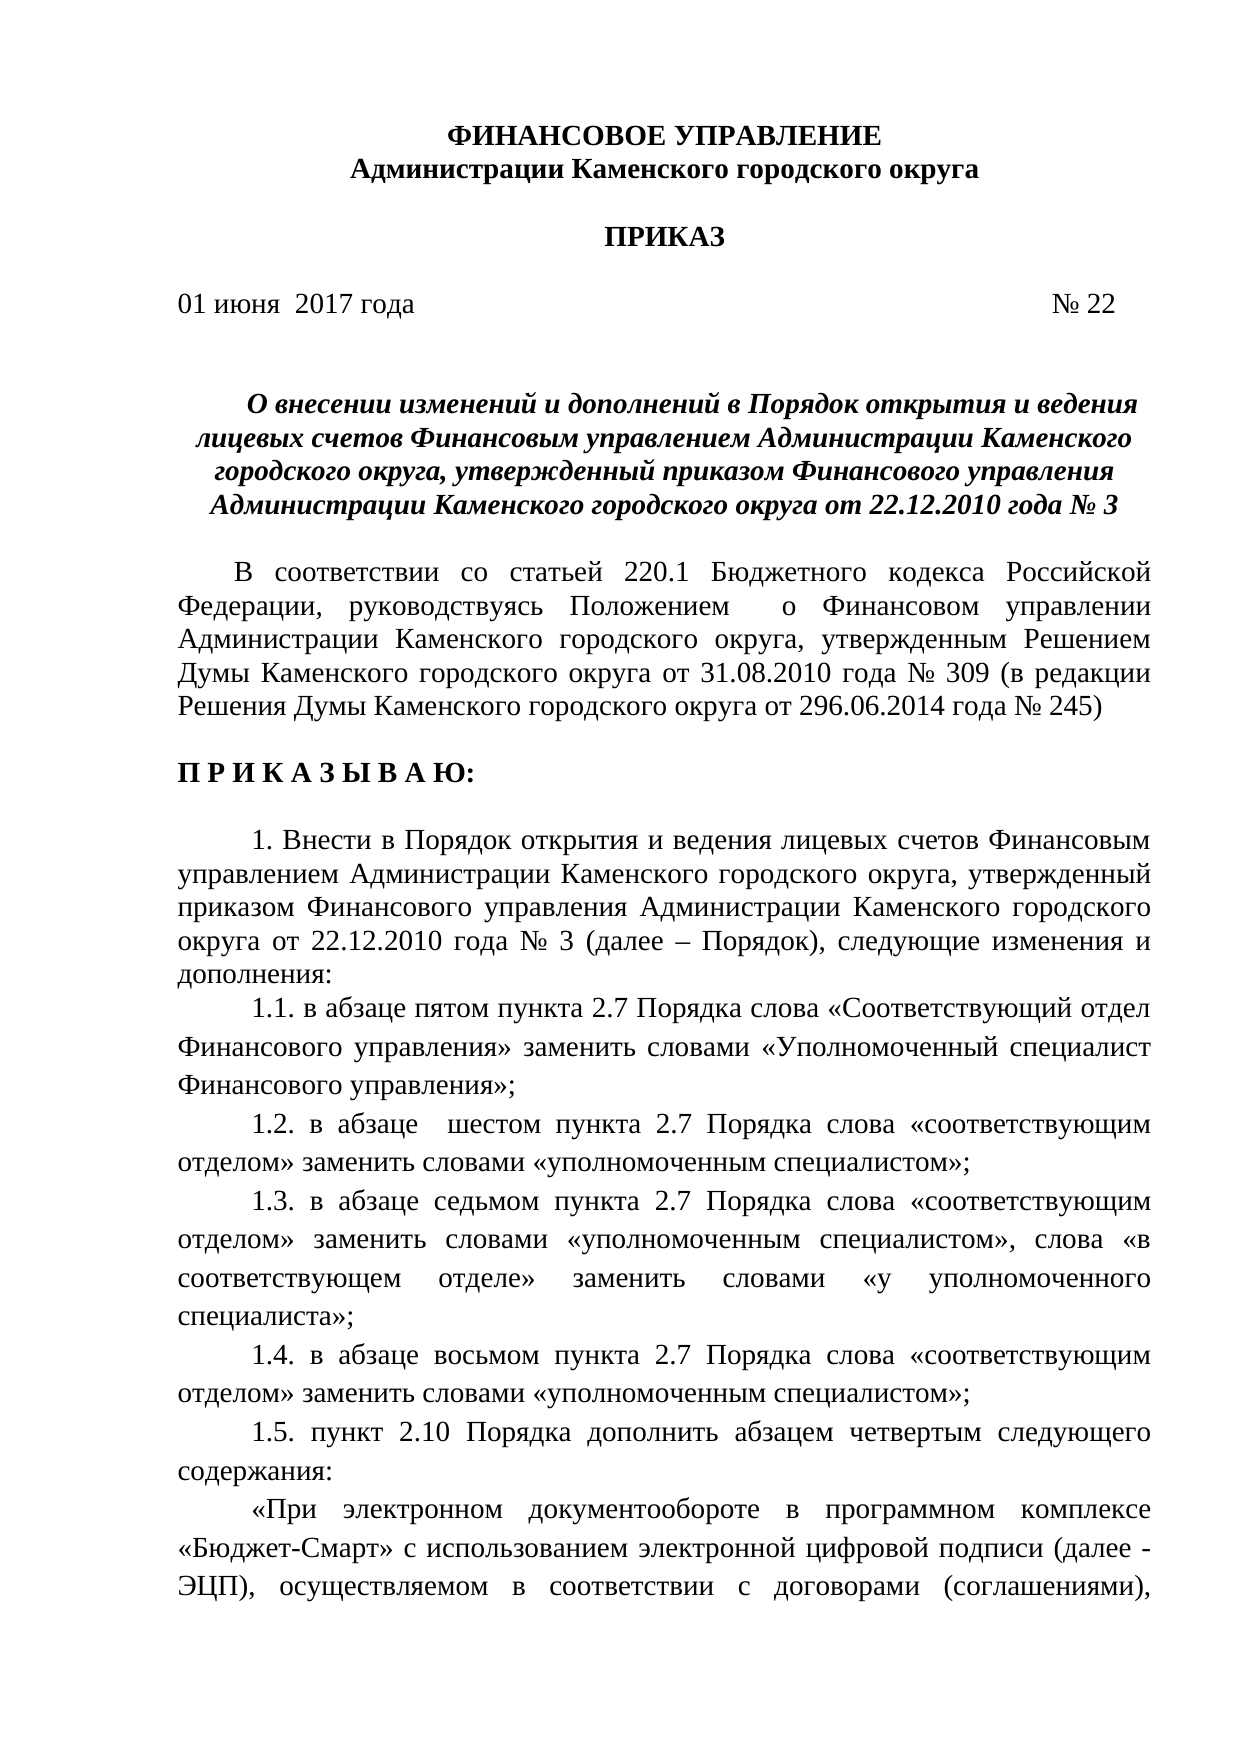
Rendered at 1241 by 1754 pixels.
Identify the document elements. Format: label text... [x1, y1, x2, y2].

text 1. Внести в Порядок открытия и ведения лицевых счетов Финансовым управлением Администрации Каменского городского округа, утвержденный приказом Финансового управления Администрации Каменского городского округа от 22.12.2010 года № 3 (далее – Порядок), следующие изменения и дополнения: [177, 822, 1152, 990]
text 1.1. в абзаце пятом пункта 2.7 Порядка слова «Соответствующий отдел Финансового управления» заменить словами «Уполномоченный специалист Финансового управления»; [177, 990, 1152, 1101]
text ПРИКАЗ [177, 219, 1152, 252]
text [177, 1491, 1152, 1602]
text О внесении изменений и дополнений в Порядок открытия и ведения лицевых счетов Финансовым управлением Администрации Каменского городского округа, утвержденный приказом Финансового управления Администрации Каменского городского округа от 22.12.2010 года № 3 [177, 386, 1152, 521]
text П Р И К А З Ы В А Ю: [177, 755, 1152, 789]
text 1.5. пункт 2.10 Порядка дополнить абзацем четвертым следующего содержания: [177, 1414, 1152, 1486]
text 01 июня 2017 года № 22 [177, 286, 1152, 319]
text 1.3. в абзаце седьмом пункта 2.7 Порядка слова «соответствующим отделом» заменить словами «уполномоченным специалистом», слова «в соответствующем отделе» заменить словами «у уполномоченного специалиста»; [177, 1183, 1152, 1332]
text В соответствии со статьей 220.1 Бюджетного кодекса Российской Федерации, руководствуясь Положением о Финансовом управлении Администрации Каменского городского округа, утвержденным Решением Думы Каменского городского округа от 31.08.2010 года № 309 (в редакции Решения Думы Каменского городского округа от 296.06.2014 года № 245) [177, 554, 1152, 722]
text Администрации Каменского городского округа [177, 152, 1152, 185]
text 1.4. в абзаце восьмом пункта 2.7 Порядка слова «соответствующим отделом» заменить словами «уполномоченным специалистом»; [177, 1337, 1152, 1409]
text 1.2. в абзаце шестом пункта 2.7 Порядка слова «соответствующим отделом» заменить словами «уполномоченным специалистом»; [177, 1106, 1152, 1178]
text ФИНАНСОВОЕ УПРАВЛЕНИЕ [177, 118, 1152, 152]
